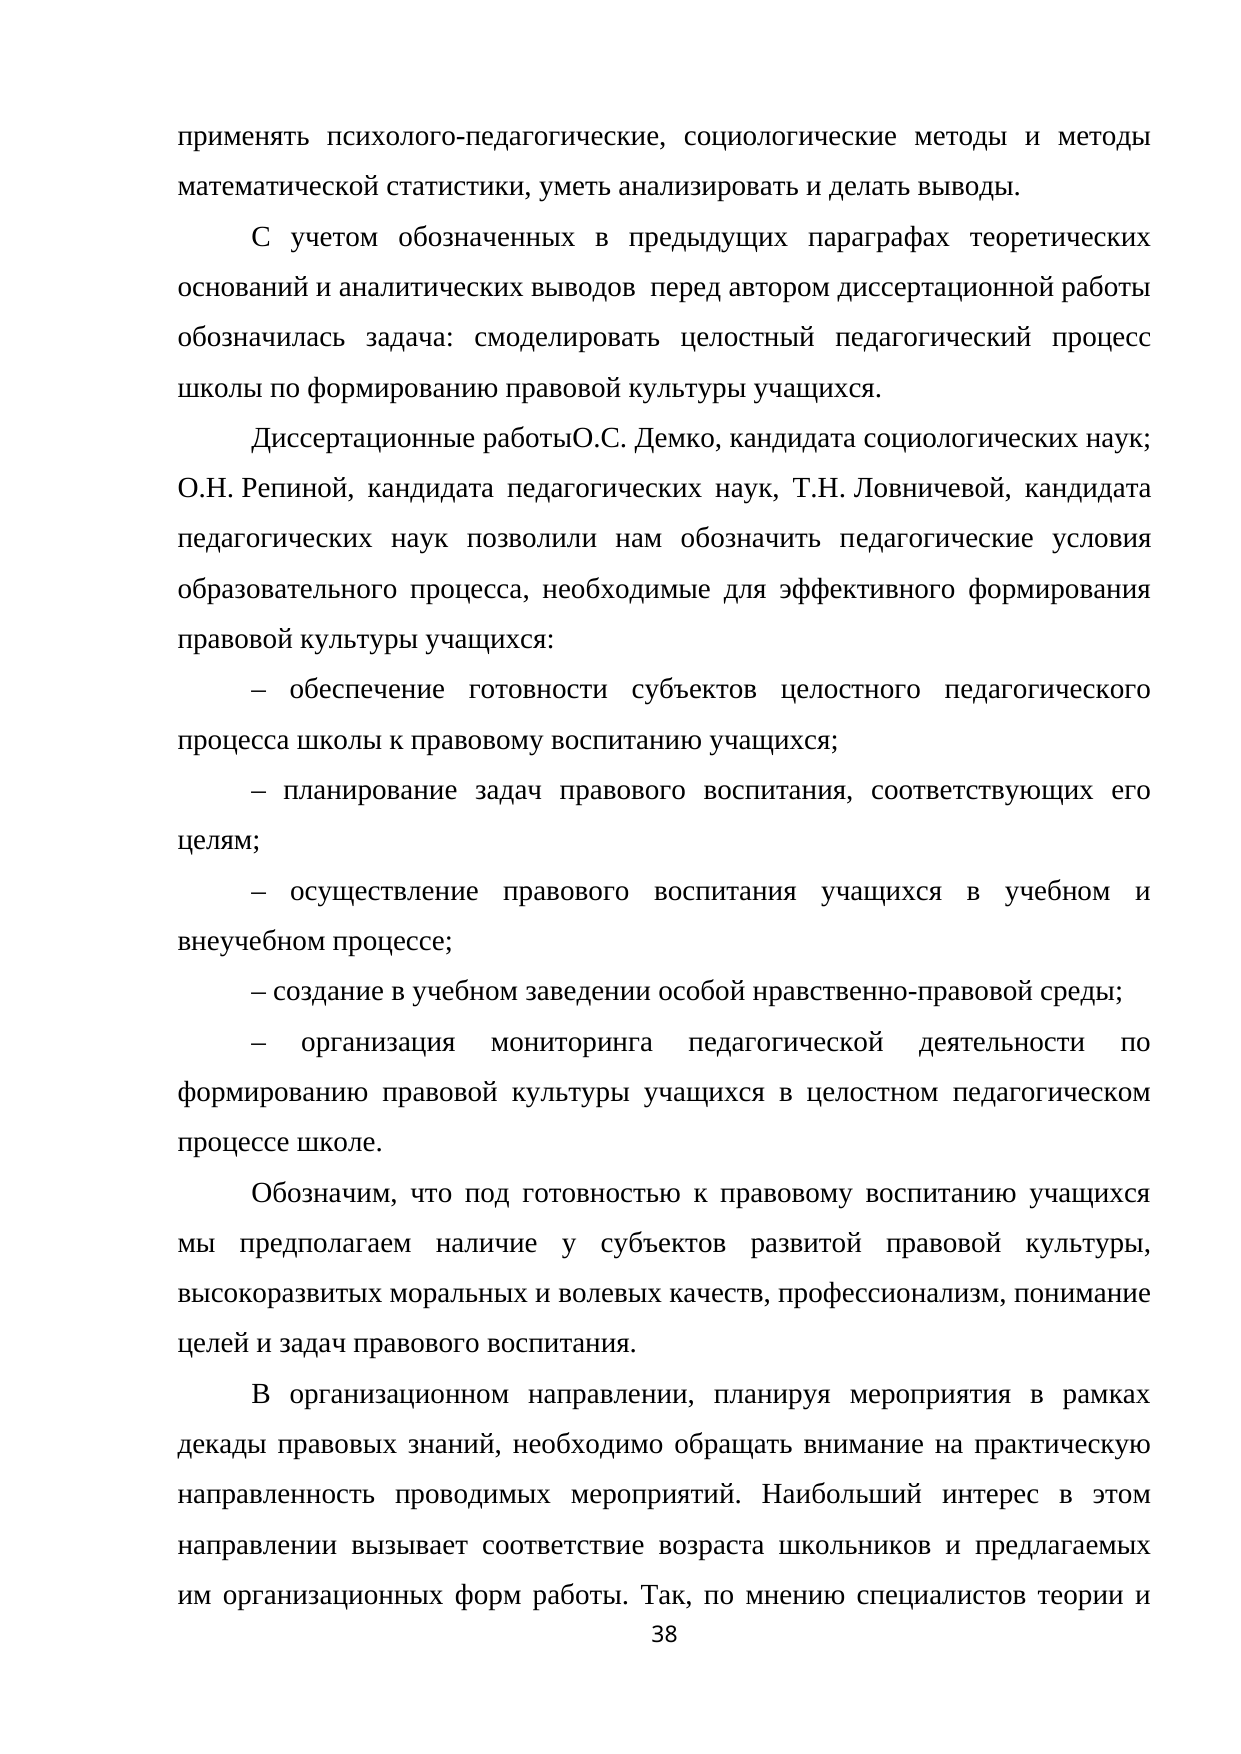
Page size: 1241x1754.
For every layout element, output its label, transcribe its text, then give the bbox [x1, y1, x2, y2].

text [177, 118, 1152, 202]
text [177, 1376, 1152, 1611]
text С учетом обозначенных в предыдущих параграфах теоретических оснований и аналитических выводов перед автором диссертационной работы обозначилась задача: смоделировать целостный педагогический процесс школы по формированию правовой культуры учащихся. [177, 219, 1152, 403]
text Диссертационные работыО.С. Демко, кандидата социологических наук; О.Н. Репиной, кандидата педагогических наук, Т.Н. Ловничевой, кандидата педагогических наук позволили нам обозначить педагогические условия образовательного процесса, необходимые для эффективного формирования правовой культуры учащихся: [177, 420, 1152, 655]
text – обеспечение готовности субъектов целостного педагогического процесса школы к правовому воспитанию учащихся; [177, 672, 1152, 755]
text – осуществление правового воспитания учащихся в учебном и внеучебном процессе; [177, 873, 1152, 957]
text – планирование задач правового воспитания, соответствующих его целям; [177, 772, 1152, 856]
text Обозначим, что под готовностью к правовому воспитанию учащихся мы предполагаем наличие у субъектов развитой правовой культуры, высокоразвитых моральных и волевых качеств, профессионализм, понимание целей и задач правового воспитания. [177, 1175, 1152, 1359]
text – организация мониторинга педагогической деятельности по формированию правовой культуры учащихся в целостном педагогическом процессе школе. [177, 1024, 1152, 1158]
text – создание в учебном заведении особой нравственно-правовой среды; [177, 973, 1152, 1007]
